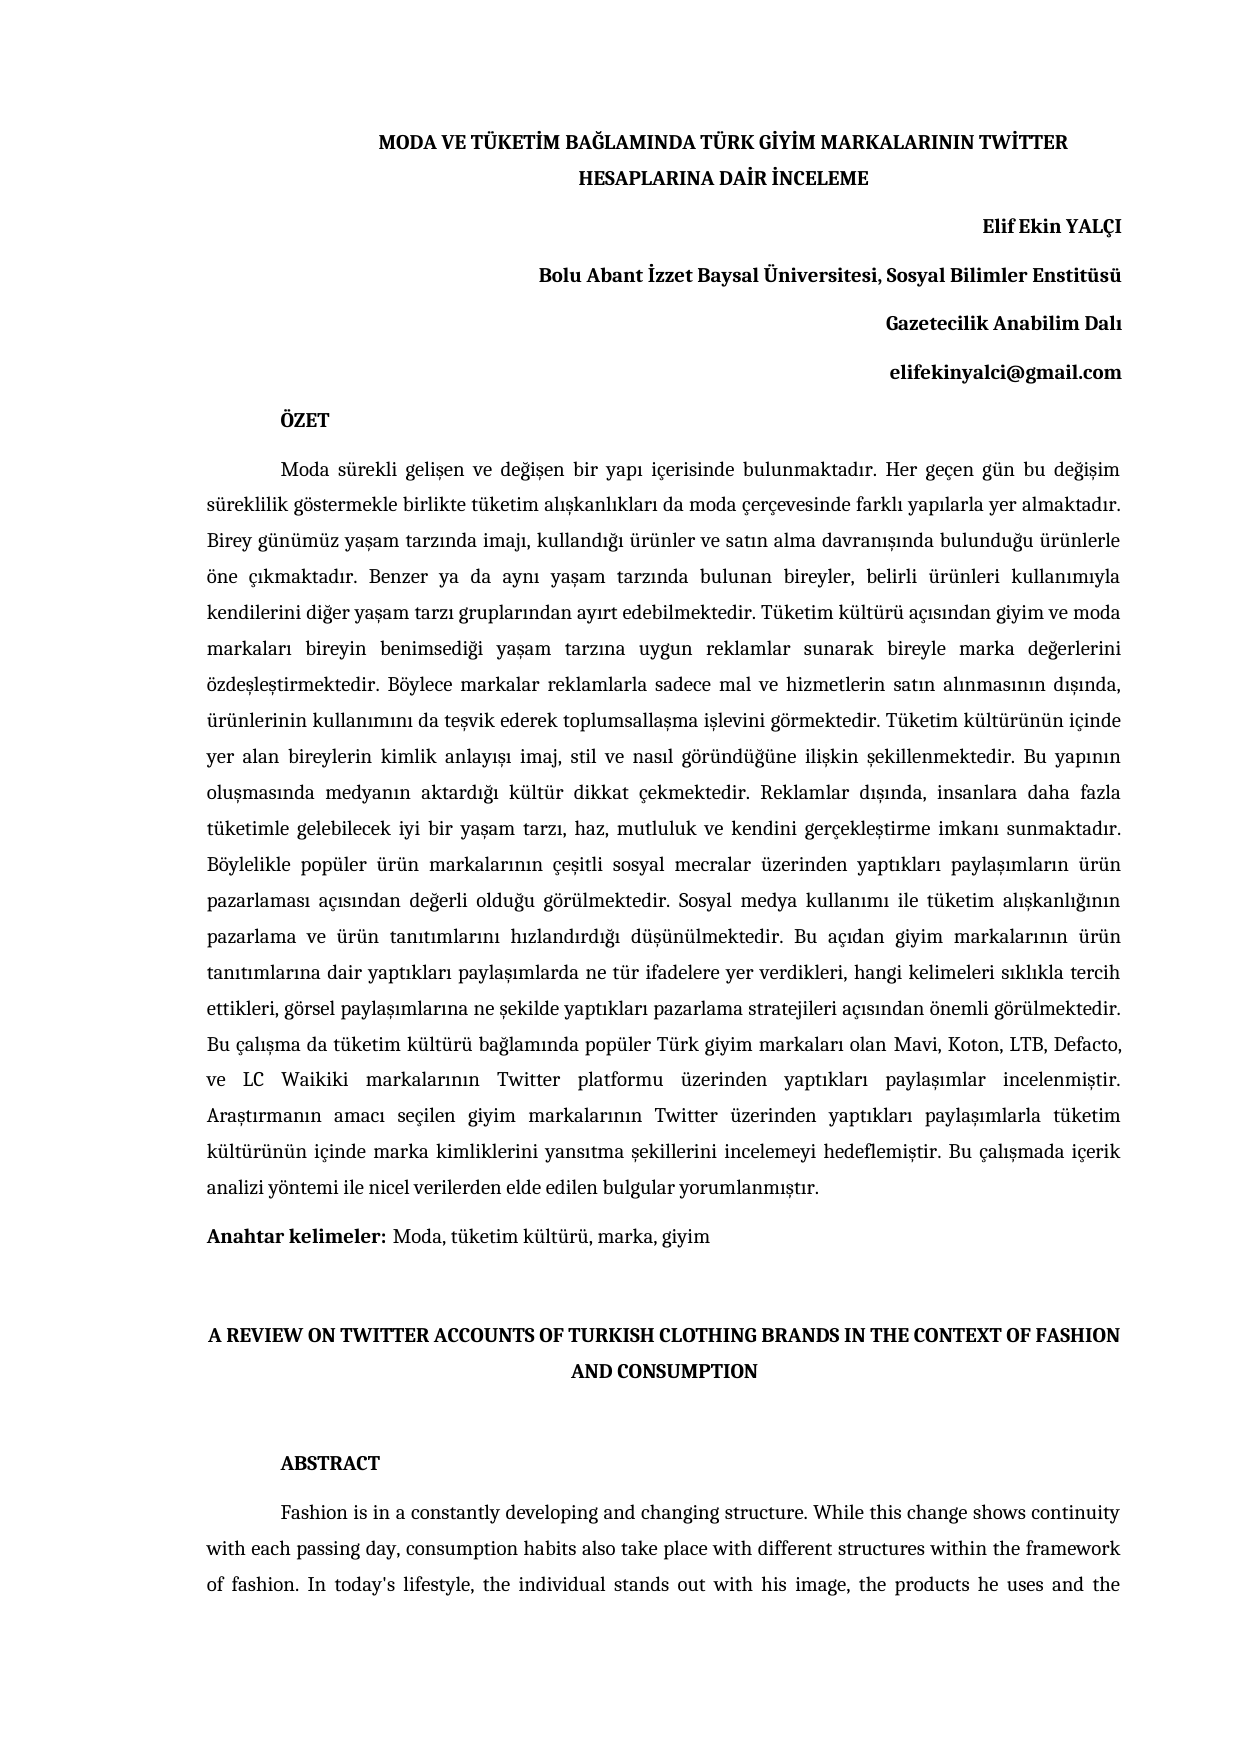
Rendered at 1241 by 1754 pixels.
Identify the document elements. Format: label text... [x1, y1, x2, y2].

text Elif Ekin YALÇI [325, 215, 1122, 239]
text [207, 1500, 1122, 1596]
text Gazetecilik Anabilim Dalı [325, 312, 1122, 336]
text ABSTRACT [207, 1452, 1122, 1476]
text Bolu Abant İzzet Baysal Üniversitesi, Sosyal Bilimler Enstitüsü [207, 263, 1122, 287]
text elifekinyalci@gmail.com [207, 360, 1122, 384]
text Moda sürekli gelişen ve değişen bir yapı içerisinde bulunmaktadır. Her geçen gün bu değişim süreklilik göstermekle birlikte tüketim alışkanlıkları da moda çerçevesinde farklı yapılarla yer almaktadır. Birey günümüz yaşam tarzında imajı, kullandığı ürünler ve satın alma davranışında bulunduğu ürünlerle öne çıkmaktadır. Benzer ya da aynı yaşam tarzında bulunan bireyler, belirli ürünleri kullanımıyla kendilerini diğer yaşam tarzı gruplarından ayırt edebilmektedir. Tüketim kültürü açısından giyim ve moda markaları bireyin benimsediği yaşam tarzına uygun reklamlar sunarak bireyle marka değerlerini özdeşleştirmektedir. Böylece markalar reklamlarla sadece mal ve hizmetlerin satın alınmasının dışında, ürünlerinin kullanımını da teşvik ederek toplumsallaşma işlevini görmektedir. Tüketim kültürünün içinde yer alan bireylerin kimlik anlayışı imaj, stil ve nasıl göründüğüne ilişkin şekillenmektedir. Bu yapının oluşmasında medyanın aktardığı kültür dikkat çekmektedir. Reklamlar dışında, insanlara daha fazla tüketimle gelebilecek iyi bir yaşam tarzı, haz, mutluluk ve kendini gerçekleştirme imkanı sunmaktadır. Böylelikle popüler ürün markalarının çeşitli sosyal mecralar üzerinden yaptıkları paylaşımların ürün pazarlaması açısından değerli olduğu görülmektedir. Sosyal medya kullanımı ile tüketim alışkanlığının pazarlama ve ürün tanıtımlarını hızlandırdığı düşünülmektedir. Bu açıdan giyim markalarının ürün tanıtımlarına dair yaptıkları paylaşımlarda ne tür ifadelere yer verdikleri, hangi kelimeleri sıklıkla tercih ettikleri, görsel paylaşımlarına ne şekilde yaptıkları pazarlama stratejileri açısından önemli görülmektedir. Bu çalışma da tüketim kültürü bağlamında popüler Türk giyim markaları olan Mavi, Koton, LTB, Defacto, ve LC Waikiki markalarının Twitter platformu üzerinden yaptıkları paylaşımlar incelenmiştir. Araştırmanın amacı seçilen giyim markalarının Twitter üzerinden yaptıkları paylaşımlarla tüketim kültürünün içinde marka kimliklerini yansıtma şekillerini incelemeyi hedeflemiştir. Bu çalışmada içerik analizi yöntemi ile nicel verilerden elde edilen bulgular yorumlanmıştır. [207, 457, 1122, 1200]
text Anahtar kelimeler: Moda, tüketim kültürü, marka, giyim [207, 1224, 1122, 1248]
text MODA VE TÜKETİM BAĞLAMINDA TÜRK GİYİM MARKALARININ TWİTTER HESAPLARINA DAİR İNCELEME [325, 131, 1122, 191]
text ÖZET [207, 409, 1122, 433]
text A REVIEW ON TWITTER ACCOUNTS OF TURKISH CLOTHING BRANDS IN THE CONTEXT OF FASHION AND CONSUMPTION [207, 1324, 1122, 1426]
